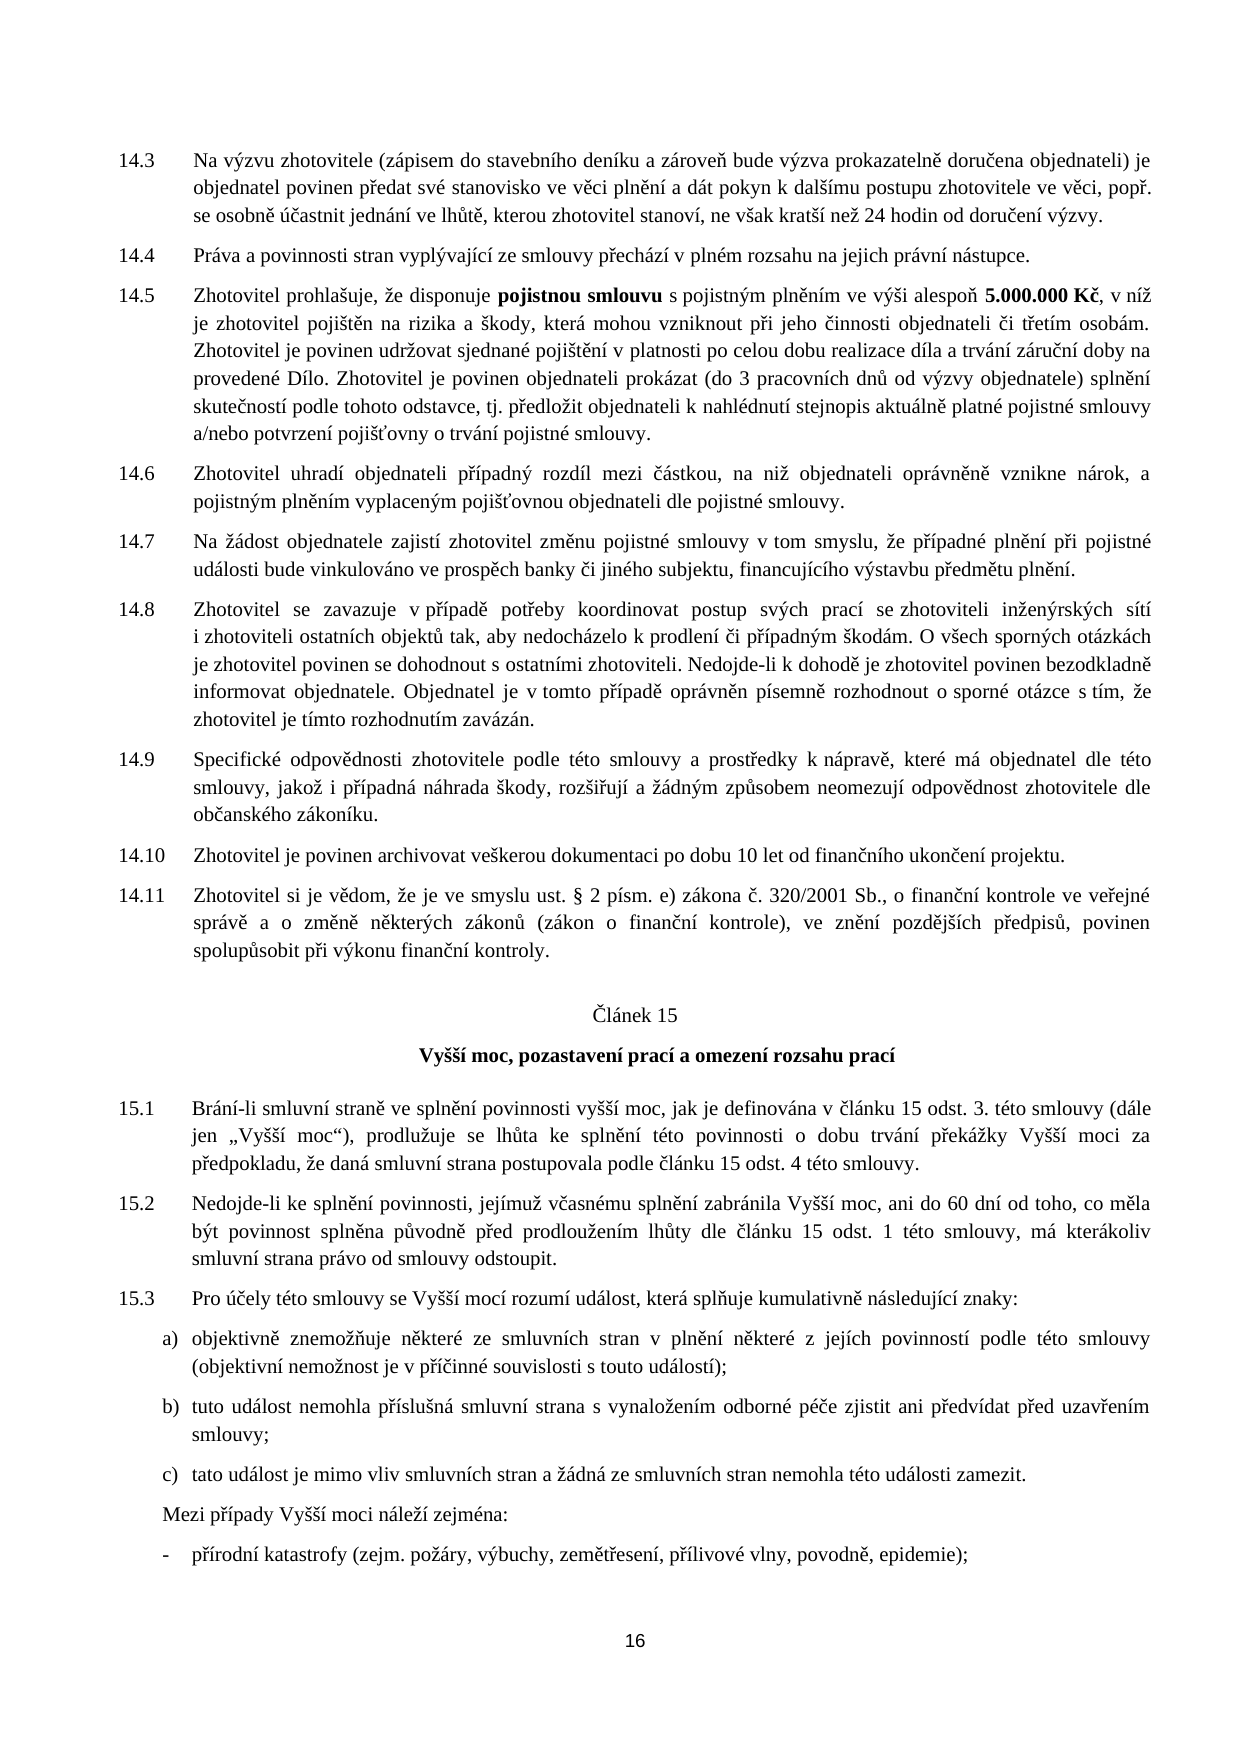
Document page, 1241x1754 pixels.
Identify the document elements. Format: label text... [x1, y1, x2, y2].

list a) objektivně znemožňuje některé ze smluvních stran v plnění některé z jejích povinností podle této smlouvy (objektivní nemožnost je v příčinné souvislosti s touto událostí); [162, 1326, 1152, 1378]
list Zhotovitel uhradí objednateli případný rozdíl mezi částkou, na niž objednateli oprávněně vznikne nárok, a pojistným plněním vyplaceným pojišťovnou objednateli dle pojistné smlouvy. [118, 461, 1152, 513]
list b) tuto událost nemohla příslušná smluvní strana s vynaložením odborné péče zjistit ani předvídat před uzavřením smlouvy; [162, 1394, 1152, 1446]
list Specifické odpovědnosti zhotovitele podle této smlouvy a prostředky k nápravě, které má objednatel dle této smlouvy, jakož i případná náhrada škody, rozšiřují a žádným způsobem neomezují odpovědnost zhotovitele dle občanského zákoníku. [118, 747, 1152, 826]
list Zhotovitel se zavazuje v případě potřeby koordinovat postup svých prací se zhotoviteli inženýrských sítí i zhotoviteli ostatních objektů tak, aby nedocházelo k prodlení či případným škodám. O všech sporných otázkách je zhotovitel povinen se dohodnout s ostatními zhotoviteli. Nedojde-li k dohodě je zhotovitel povinen bezodkladně informovat objednatele. Objednatel je v tomto případě oprávněn písemně rozhodnout o sporné otázce s tím, že zhotovitel je tímto rozhodnutím zavázán. [118, 597, 1152, 731]
list Na žádost objednatele zajistí zhotovitel změnu pojistné smlouvy v tom smyslu, že případné plnění při pojistné události bude vinkulováno ve prospěch banky či jiného subjektu, financujícího výstavbu předmětu plnění. [118, 529, 1152, 581]
list Zhotovitel je povinen archivovat veškerou dokumentaci po dobu 10 let od finančního ukončení projektu. [118, 842, 1152, 867]
text Článek 15 [118, 1003, 1152, 1027]
list 15.3 Pro účely této smlouvy se Vyšší mocí rozumí událost, která splňuje kumulativně následující znaky: [118, 1286, 1152, 1310]
list Vyšší moc, pozastavení prací a omezení rozsahu prací [162, 1043, 1152, 1067]
list Zhotovitel si je vědom, že je ve smyslu ust. § 2 písm. e) zákona č. 320/2001 Sb., o finanční kontrole ve veřejné správě a o změně některých zákonů (zákon o finanční kontrole), ve znění pozdějších předpisů, povinen spolupůsobit při výkonu finanční kontroly. [118, 883, 1152, 962]
list 15.1 Brání-li smluvní straně ve splnění povinnosti vyšší moc, jak je definována v článku 15 odst. 3. této smlouvy (dále jen „Vyšší moc“), prodlužuje se lhůta ke splnění této povinnosti o dobu trvání překážky Vyšší moci za předpokladu, že daná smluvní strana postupovala podle článku 15 odst. 4 této smlouvy. [118, 1096, 1152, 1175]
list c) tato událost je mimo vliv smluvních stran a žádná ze smluvních stran nemohla této události zamezit. [162, 1462, 1152, 1486]
list Zhotovitel prohlašuje, že disponuje pojistnou smlouvu s pojistným plněním ve výši alespoň 5.000.000 Kč, v níž je zhotovitel pojištěn na rizika a škody, která mohou vzniknout při jeho činnosti objednateli či třetím osobám. Zhotovitel je povinen udržovat sjednané pojištění v platnosti po celou dobu realizace díla a trvání záruční doby na provedené Dílo. Zhotovitel je povinen objednateli prokázat (do 3 pracovních dnů od výzvy objednatele) splnění skutečností podle tohoto odstavce, tj. předložit objednateli k nahlédnutí stejnopis aktuálně platné pojistné smlouvy a/nebo potvrzení pojišťovny o trvání pojistné smlouvy. [118, 283, 1152, 445]
list Práva a povinnosti stran vyplývající ze smlouvy přechází v plném rozsahu na jejich právní nástupce. [118, 243, 1152, 267]
list - přírodní katastrofy (zejm. požáry, výbuchy, zemětřesení, přílivové vlny, povodně, epidemie); [162, 1542, 1152, 1566]
list Na výzvu zhotovitele (zápisem do stavebního deníku a zároveň bude výzva prokazatelně doručena objednateli) je objednatel povinen předat své stanovisko ve věci plnění a dát pokyn k dalšímu postupu zhotovitele ve věci, popř. se osobně účastnit jednání ve lhůtě, kterou zhotovitel stanoví, ne však kratší než 24 hodin od doručení výzvy. [118, 148, 1152, 227]
list Mezi případy Vyšší moci náleží zejména: [162, 1502, 1152, 1526]
list 15.2 Nedojde-li ke splnění povinnosti, jejímuž včasnému splnění zabránila Vyšší moc, ani do 60 dní od toho, co měla být povinnost splněna původně před prodloužením lhůty dle článku 15 odst. 1 této smlouvy, má kterákoliv smluvní strana právo od smlouvy odstoupit. [118, 1191, 1152, 1270]
